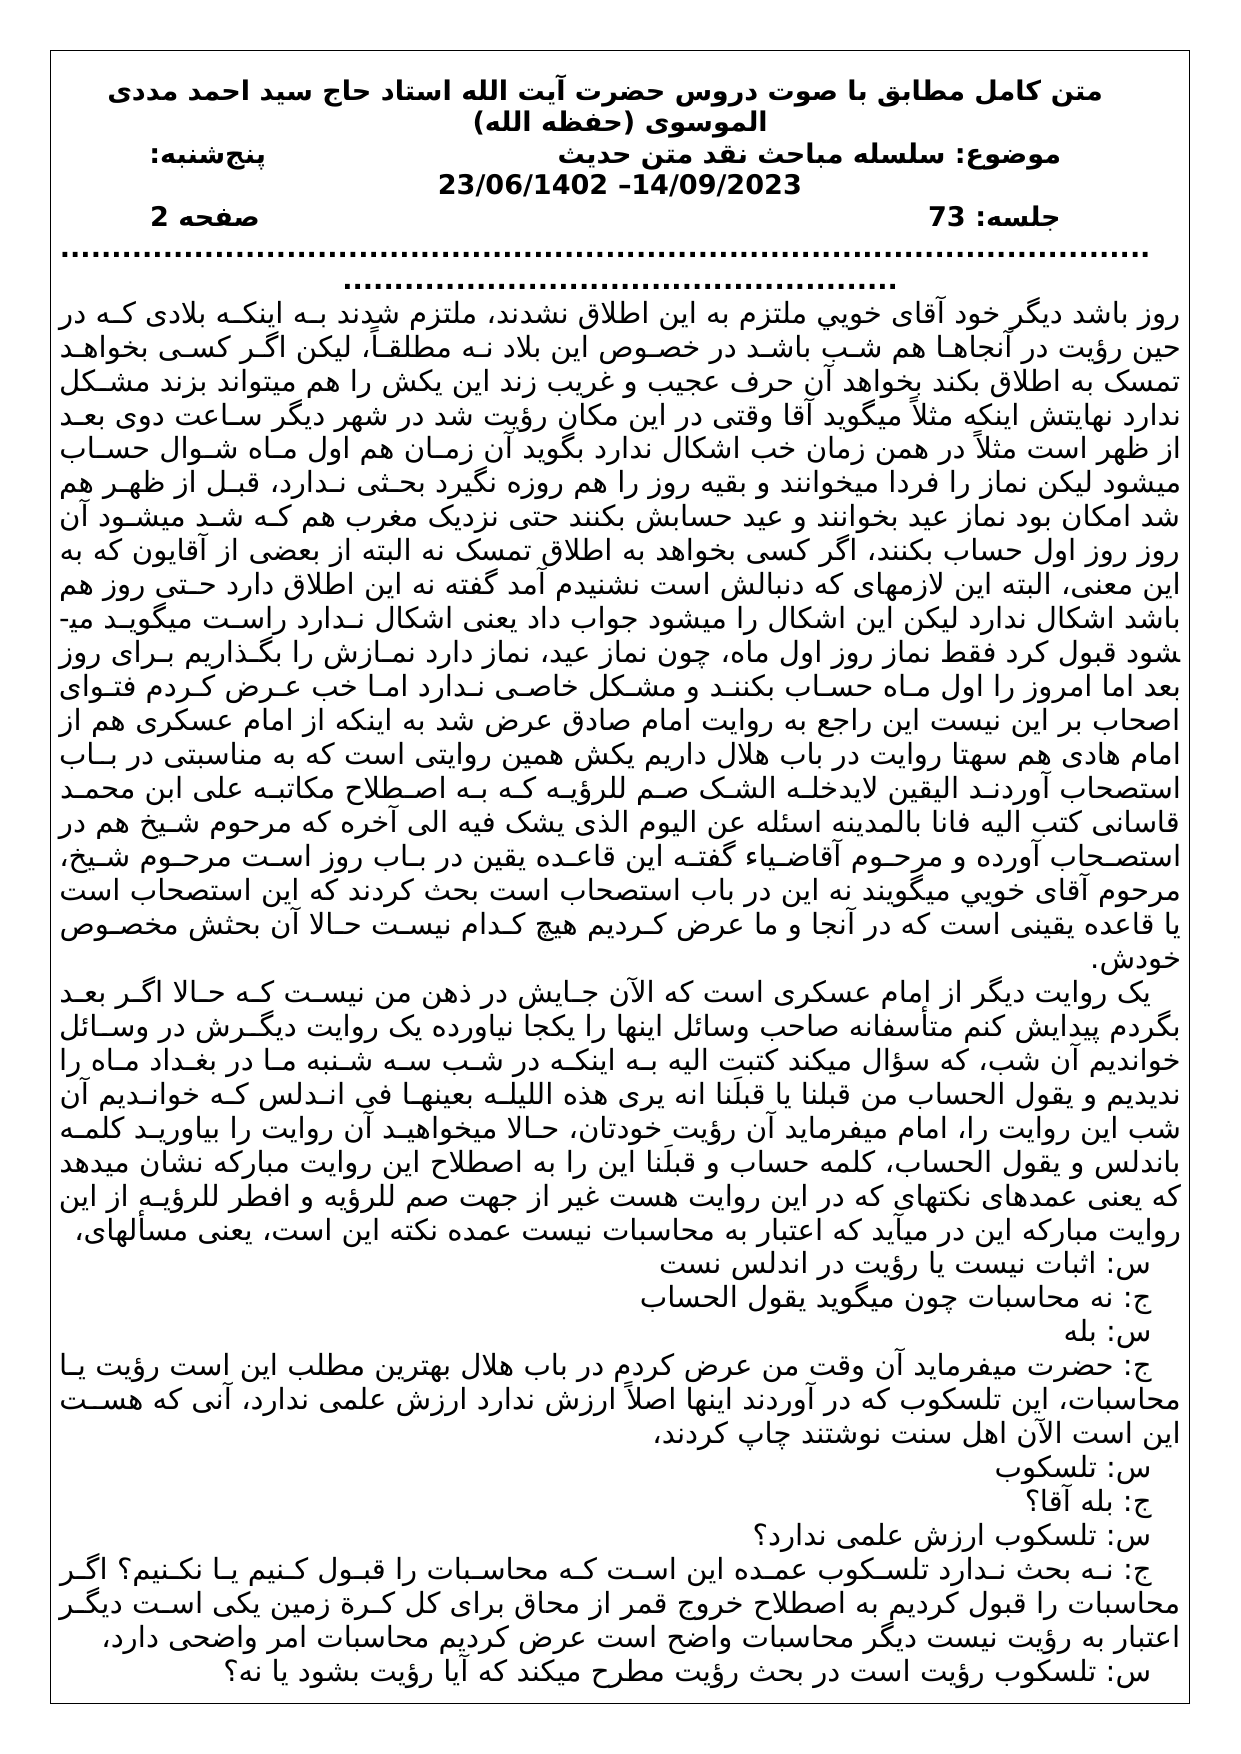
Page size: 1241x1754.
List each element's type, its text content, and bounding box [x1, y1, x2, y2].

text ج: بله آقا؟ [59, 1484, 1181, 1518]
text ج: نه بحث ندارد تلسکوب عمده اين است که محاسبات را قبول کنيم يا نکنيم؟ اگر محاسبات را قبول کرديم به اصطلاح خروج قمر از محاق برای کل کرة زمين يکی است ديگر اعتبار به رؤيت نيست ديگر محاسبات واضح است عرض کرديم محاسبات امر واضحی دارد، [59, 1552, 1181, 1654]
text س: تلسکوب رؤيت است در بحث رؤيت مطرح میکند که آيا رؤيت بشود يا نه؟ [59, 1654, 1181, 1688]
text س: بله [59, 1315, 1181, 1349]
text ج: نه محاسبات چون میگويد يقول الحساب [59, 1281, 1181, 1315]
text ج: حضرت میفرمايد آن وقت من عرض کردم در باب هلال بهترين مطلب اين است رؤيت يا محاسبات، اين تلسکوب که در آوردند اينها اصلاً ارزش ندارد ارزش علمی ندارد، آنی که هست اين است الآن اهل سنت نوشتند چاپ کردند، [59, 1349, 1181, 1451]
text يک روايت ديگر از امام عسکری است که الآن جايش در ذهن من نيست که حالا اگر بعد بگردم پيدايش کنم متأسفانه صاحب وسائل اينها را يکجا نياورده يک روايت ديگرش در وسائل خوانديم آن شب، که سؤال میکند کتبت اليه به اينکه در شب سه شنبه ما در بغداد ماه را نديديم و يقول الحساب من قبلنا يا قبلَنا انه يری هذه الليله بعينها فی اندلس که خوانديم آن شب اين روايت را، امام میفرمايد آن رؤيت خودتان، حالا میخواهيد آن روايت را بياوريد کلمه باندلس و يقول الحساب، کلمه حساب و قبلَنا اين را به اصطلاح اين روايت مبارکه نشان میدهد که يعنی عمدهای نکتهای که در اين روايت هست غير از جهت صم للرؤيه و افطر للرؤيه از اين روايت مبارکه اين در میآيد که اعتبار به محاسبات نيست عمده نکته اين است، يعنی مسألهای، [59, 975, 1181, 1247]
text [59, 296, 1181, 975]
text س: اثبات نيست يا رؤيت در اندلس نست [59, 1247, 1181, 1281]
text س: تلسکوب [59, 1451, 1181, 1484]
text س: تلسکوب ارزش علمی ندارد؟ [59, 1518, 1181, 1552]
